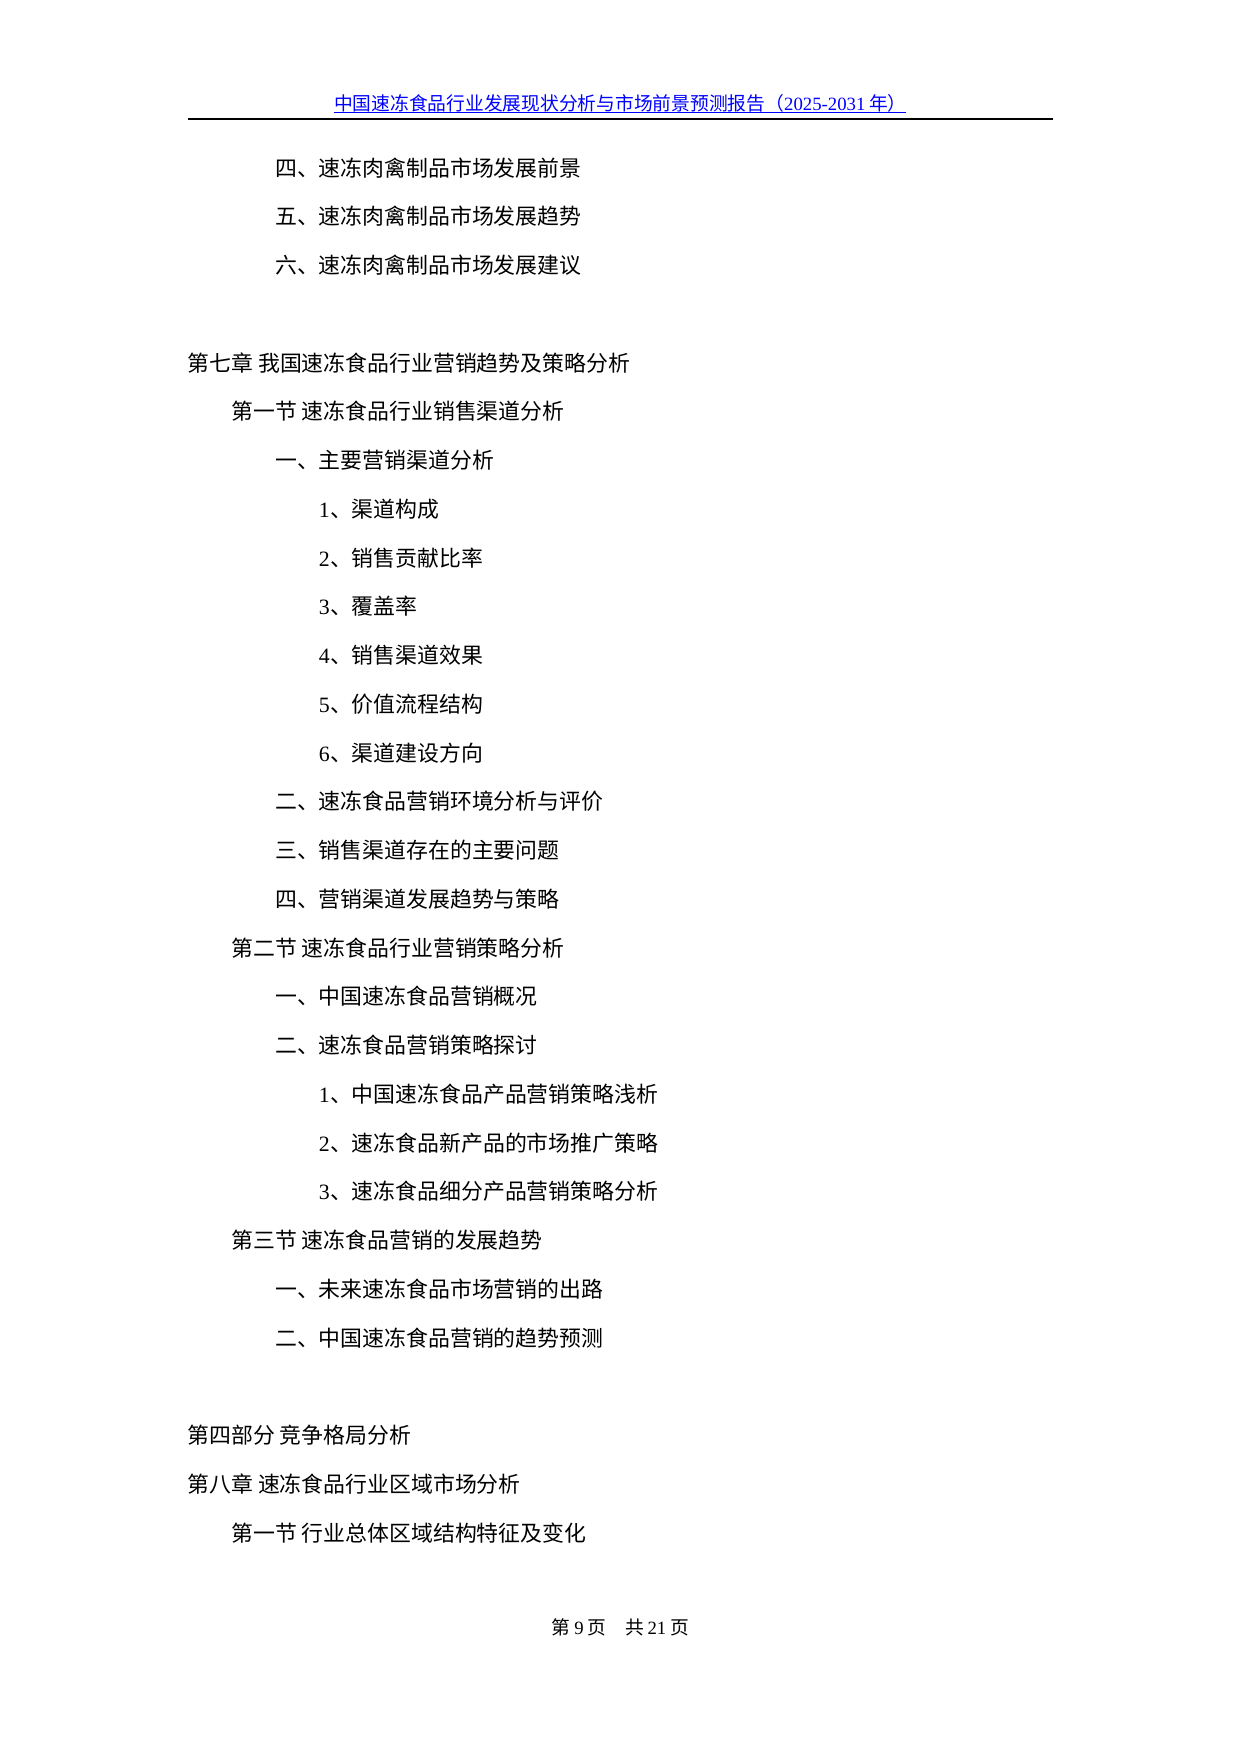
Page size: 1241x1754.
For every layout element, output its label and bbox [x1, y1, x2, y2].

text [187, 150, 1053, 1548]
